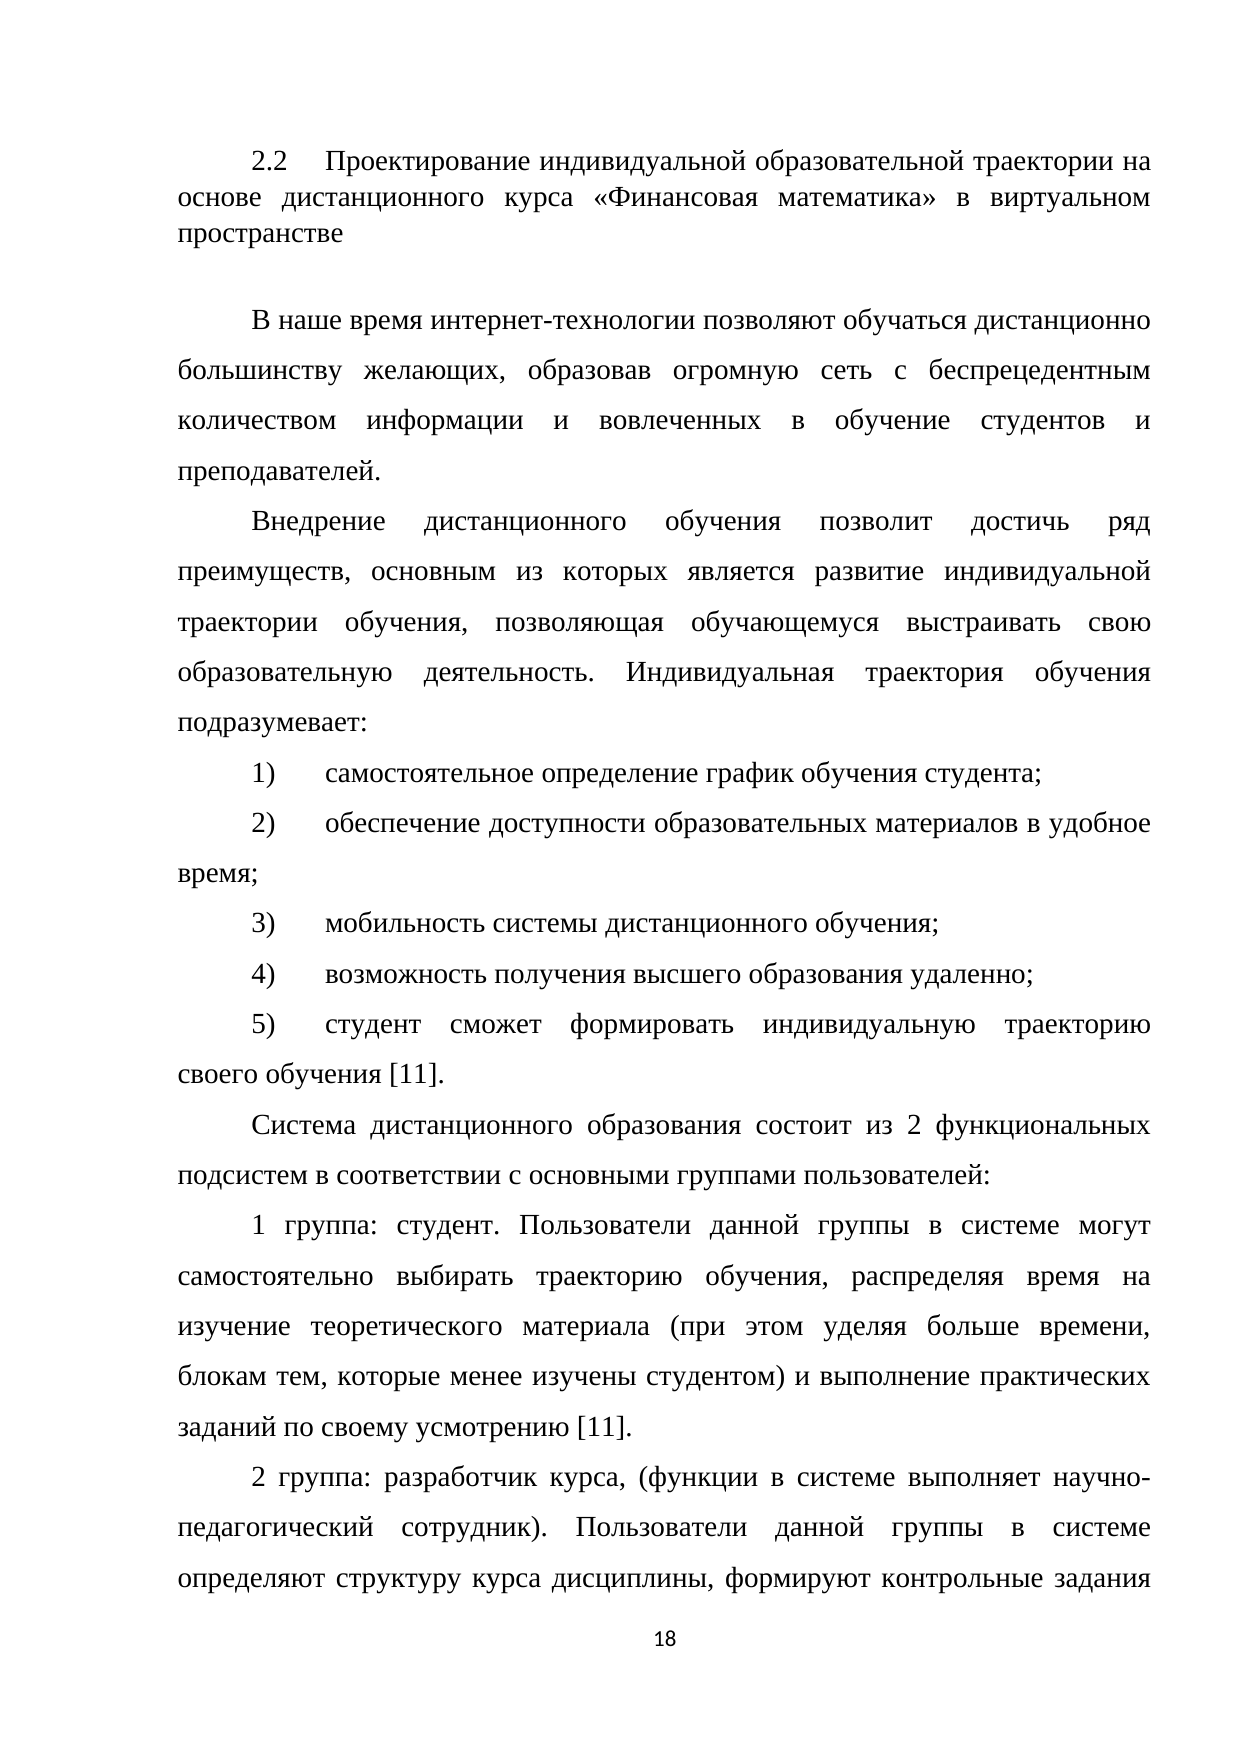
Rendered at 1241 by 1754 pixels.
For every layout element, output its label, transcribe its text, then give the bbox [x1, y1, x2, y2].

text 1 группа: студент. Пользователи данной группы в системе могут самостоятельно выбирать траекторию обучения, распределяя время на изучение теоретического материала (при этом уделяя больше времени, блокам тем, которые менее изучены студентом) и выполнение практических заданий по своему усмотрению [11]. [177, 1207, 1152, 1442]
text В наше время интернет-технологии позволяют обучаться дистанционно большинству желающих, образовав огромную сеть с беспрецедентным количеством информации и вовлеченных в обучение студентов и преподавателей. [177, 302, 1152, 486]
list самостоятельное определение график обучения студента; [177, 755, 1152, 788]
list мобильность системы дистанционного обучения; [177, 906, 1152, 939]
text Система дистанционного образования состоит из 2 функциональных подсистем в соответствии с основными группами пользователей: [177, 1107, 1152, 1191]
subtitle 2.2 Проектирование индивидуальной образовательной траектории на основе дистанционного курса «Финансовая математика» в виртуальном пространстве [177, 143, 1152, 249]
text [177, 1459, 1152, 1593]
list обеспечение доступности образовательных материалов в удобное время; [177, 805, 1152, 889]
list студент сможет формировать индивидуальную траекторию своего обучения [11]. [177, 1006, 1152, 1090]
list возможность получения высшего образования удаленно; [177, 956, 1152, 989]
text Внедрение дистанционного обучения позволит достичь ряд преимуществ, основным из которых является развитие индивидуальной траектории обучения, позволяющая обучающемуся выстраивать свою образовательную деятельность. Индивидуальная траектория обучения подразумевает: [177, 503, 1152, 738]
